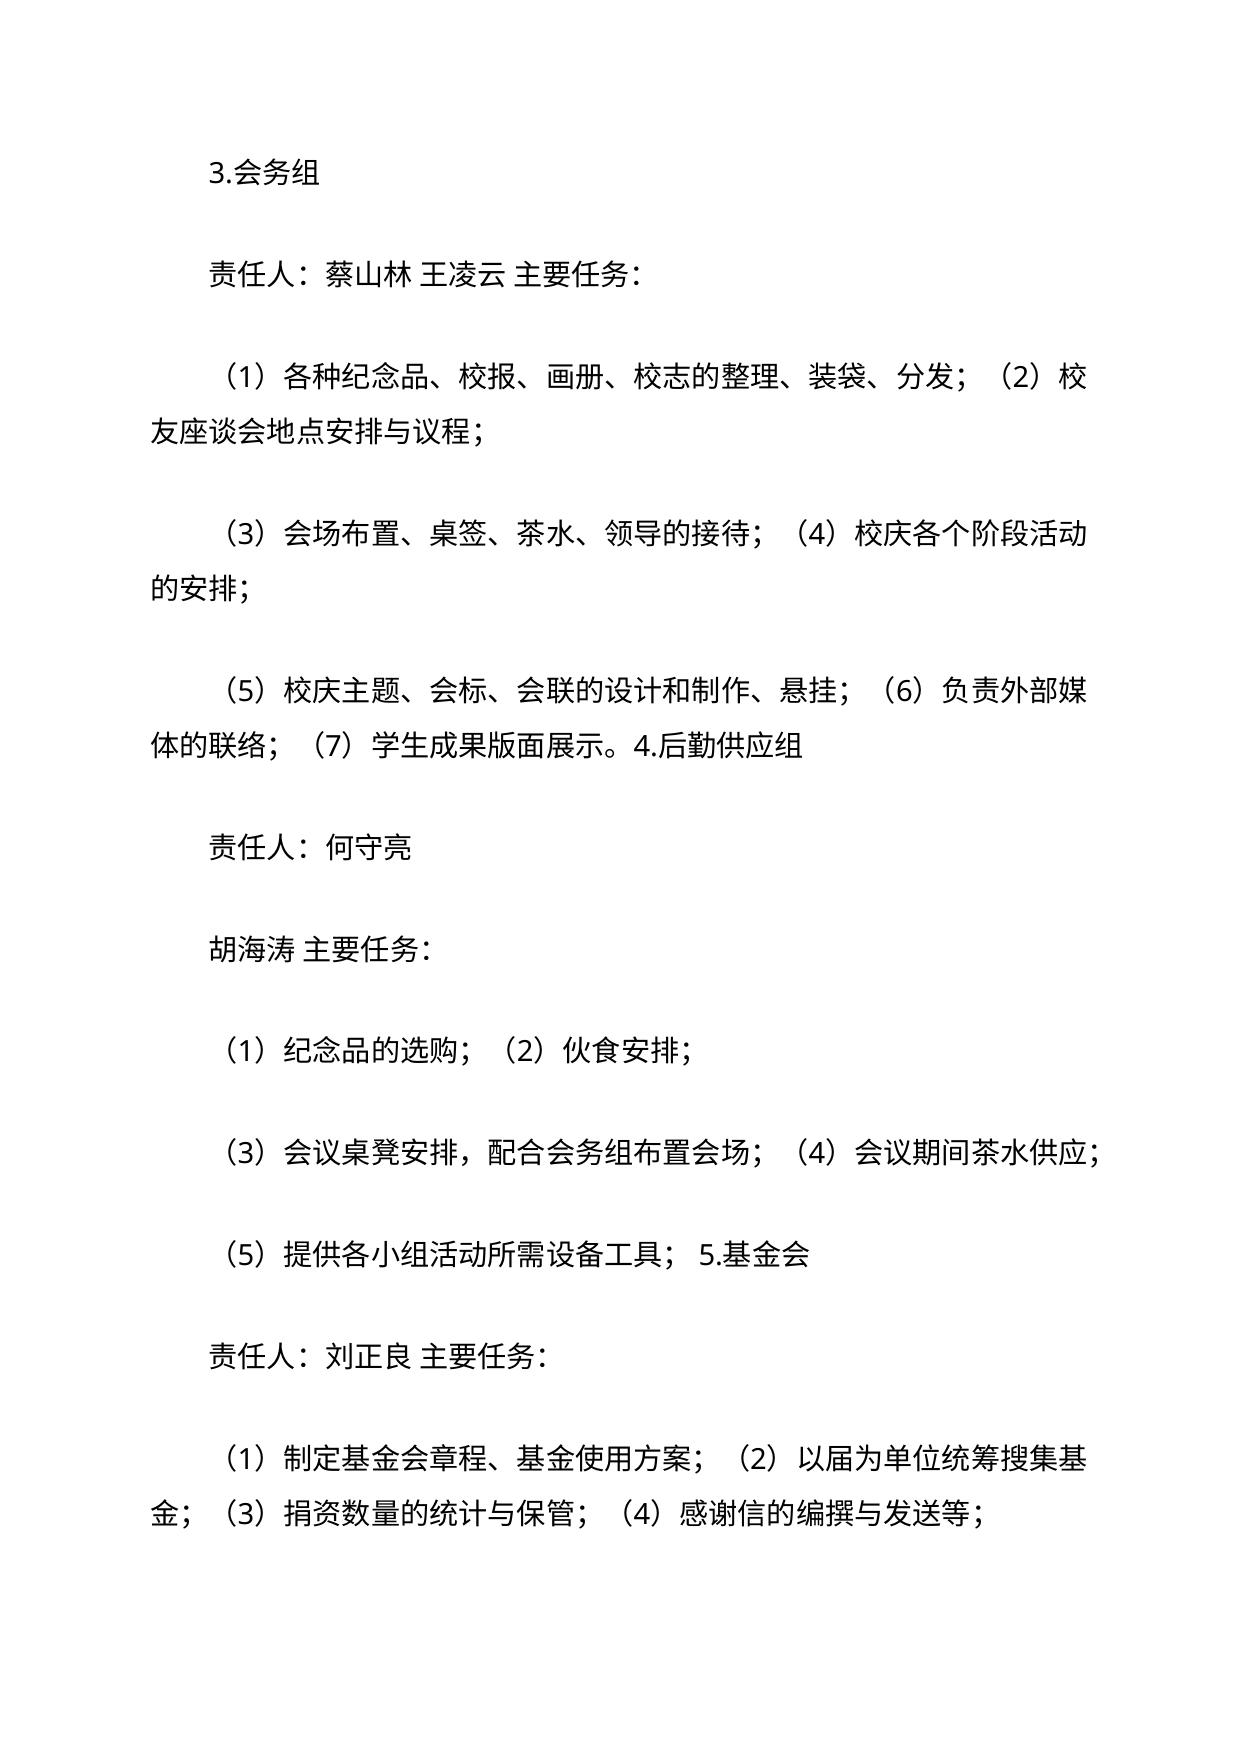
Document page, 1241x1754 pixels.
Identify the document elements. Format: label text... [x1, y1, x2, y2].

text （3）会场布置、桌签、茶水、领导的接待；（4）校庆各个阶段活动的安排； [150, 511, 1090, 608]
text （1）各种纪念品、校报、画册、校志的整理、装袋、分发；（2）校友座谈会地点安排与议程； [150, 354, 1090, 451]
text （3）会议桌凳安排，配合会务组布置会场；（4）会议期间茶水供应； [150, 1130, 1090, 1172]
text 责任人：何守亮 [150, 824, 1090, 867]
text （5）提供各小组活动所需设备工具； 5.基金会 [150, 1232, 1090, 1274]
text （1）制定基金会章程、基金使用方案；（2）以届为单位统筹搜集基金；（3）捐资数量的统计与保管；（4）感谢信的编撰与发送等； [150, 1436, 1090, 1533]
text （1）纪念品的选购；（2）伙食安排； [150, 1028, 1090, 1070]
text 责任人：刘正良 主要任务： [150, 1334, 1090, 1376]
text （5）校庆主题、会标、会联的设计和制作、悬挂；（6）负责外部媒体的联络；（7）学生成果版面展示。4.后勤供应组 [150, 667, 1090, 765]
text 胡海涛 主要任务： [150, 926, 1090, 968]
text 3.会务组 [150, 150, 1090, 192]
text 责任人：蔡山林 王凌云 主要任务： [150, 252, 1090, 294]
